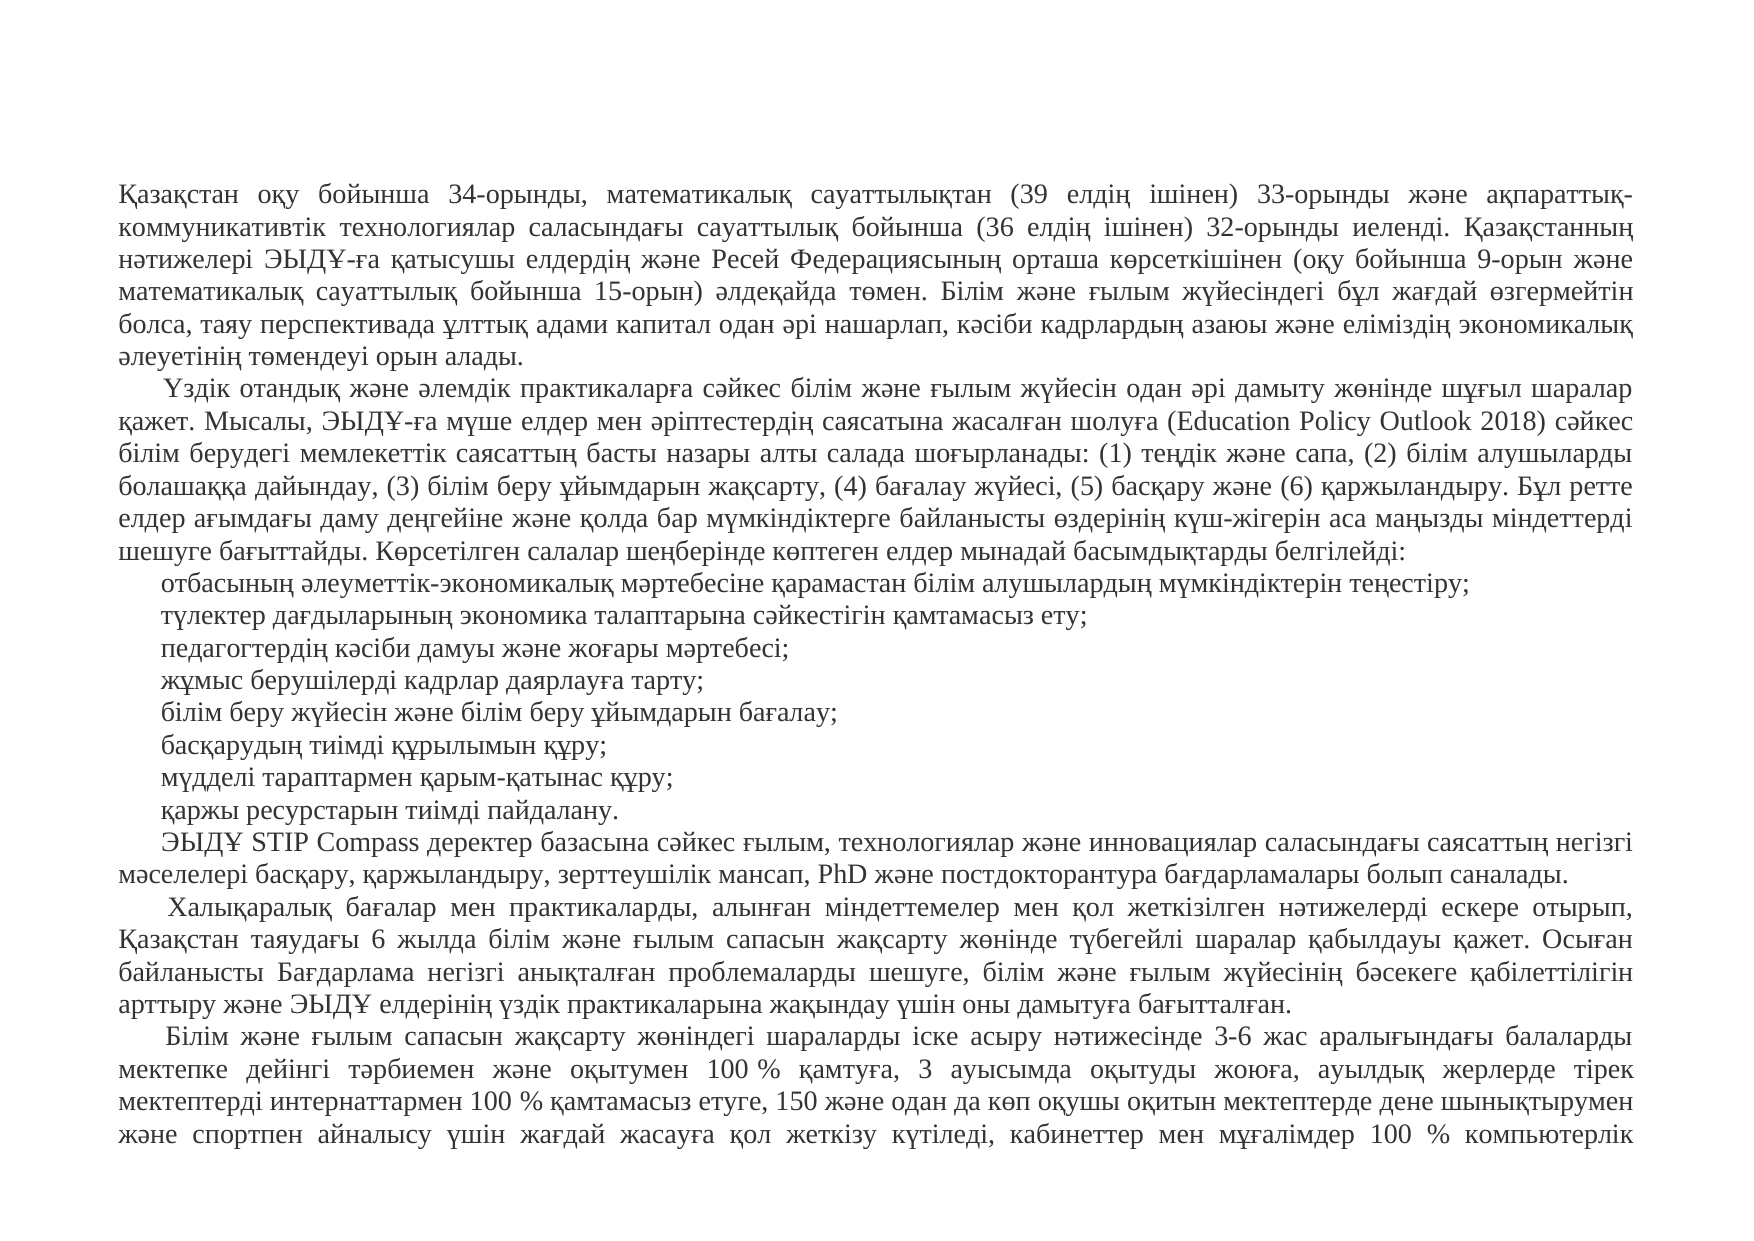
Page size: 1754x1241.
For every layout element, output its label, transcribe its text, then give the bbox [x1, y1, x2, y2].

text педагогтердің кәсіби дамуы және жоғары мәртебесі; [118, 631, 1636, 663]
text басқарудың тиімді құрылымын құру; [118, 728, 1636, 760]
text түлектер дағдыларының экономика талаптарына сәйкестігін қамтамасыз ету; [118, 598, 1636, 631]
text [118, 177, 1636, 372]
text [118, 1019, 1636, 1149]
text Халықаралық бағалар мен практикаларды, алынған міндеттемелер мен қол жеткізілген нәтижелерді ескере отырып, Қазақстан таяудағы 6 жылда білім және ғылым сапасын жақсарту жөнінде түбегейлі шаралар қабылдауы қажет. Осыған байланысты Бағдарлама негізгі анықталған проблемаларды шешуге, білім және ғылым жүйесінің бәсекеге қабілеттілігін арттыру және ЭЫДҰ елдерінің үздік практикаларына жақындау үшін оны дамытуға бағытталған. [118, 890, 1636, 1019]
text білім беру жүйесін және білім беру ұйымдарын бағалау; [118, 696, 1636, 728]
text жұмыс берушілерді кадрлар даярлауға тарту; [118, 663, 1636, 696]
text қаржы ресурстарын тиімді пайдалану. [118, 793, 1636, 825]
text мүдделі тараптармен қарым-қатынас құру; [118, 760, 1636, 793]
text ЭЫДҰ STIP Compass деректер базасына сәйкес ғылым, технологиялар және инновациялар саласындағы саясаттың негізгі мәселелері басқару, қаржыландыру, зерттеушілік мансап, PhD және постдокторантура бағдарламалары болып саналады. [118, 825, 1636, 890]
text Үздік отандық және әлемдік практикаларға сәйкес білім және ғылым жүйесін одан әрі дамыту жөнінде шұғыл шаралар қажет. Мысалы, ЭЫДҰ-ға мүше елдер мен әріптестердің саясатына жасалған шолуға (Education Policy Outlook 2018) сәйкес білім берудегі мемлекеттік саясаттың басты назары алты салада шоғырланады: (1) теңдік және сапа, (2) білім алушыларды болашаққа дайындау, (3) білім беру ұйымдарын жақсарту, (4) бағалау жүйесі, (5) басқару және (6) қаржыландыру. Бұл ретте елдер ағымдағы даму деңгейіне және қолда бар мүмкіндіктерге байланысты өздерінің күш-жігерін аса маңызды міндеттерді шешуге бағыттайды. Көрсетілген салалар шеңберінде көптеген елдер мынадай басымдықтарды белгілейді: [118, 372, 1636, 566]
text отбасының әлеуметтік-экономикалық мәртебесіне қарамастан білім алушылардың мүмкіндіктерін теңестіру; [118, 566, 1636, 598]
